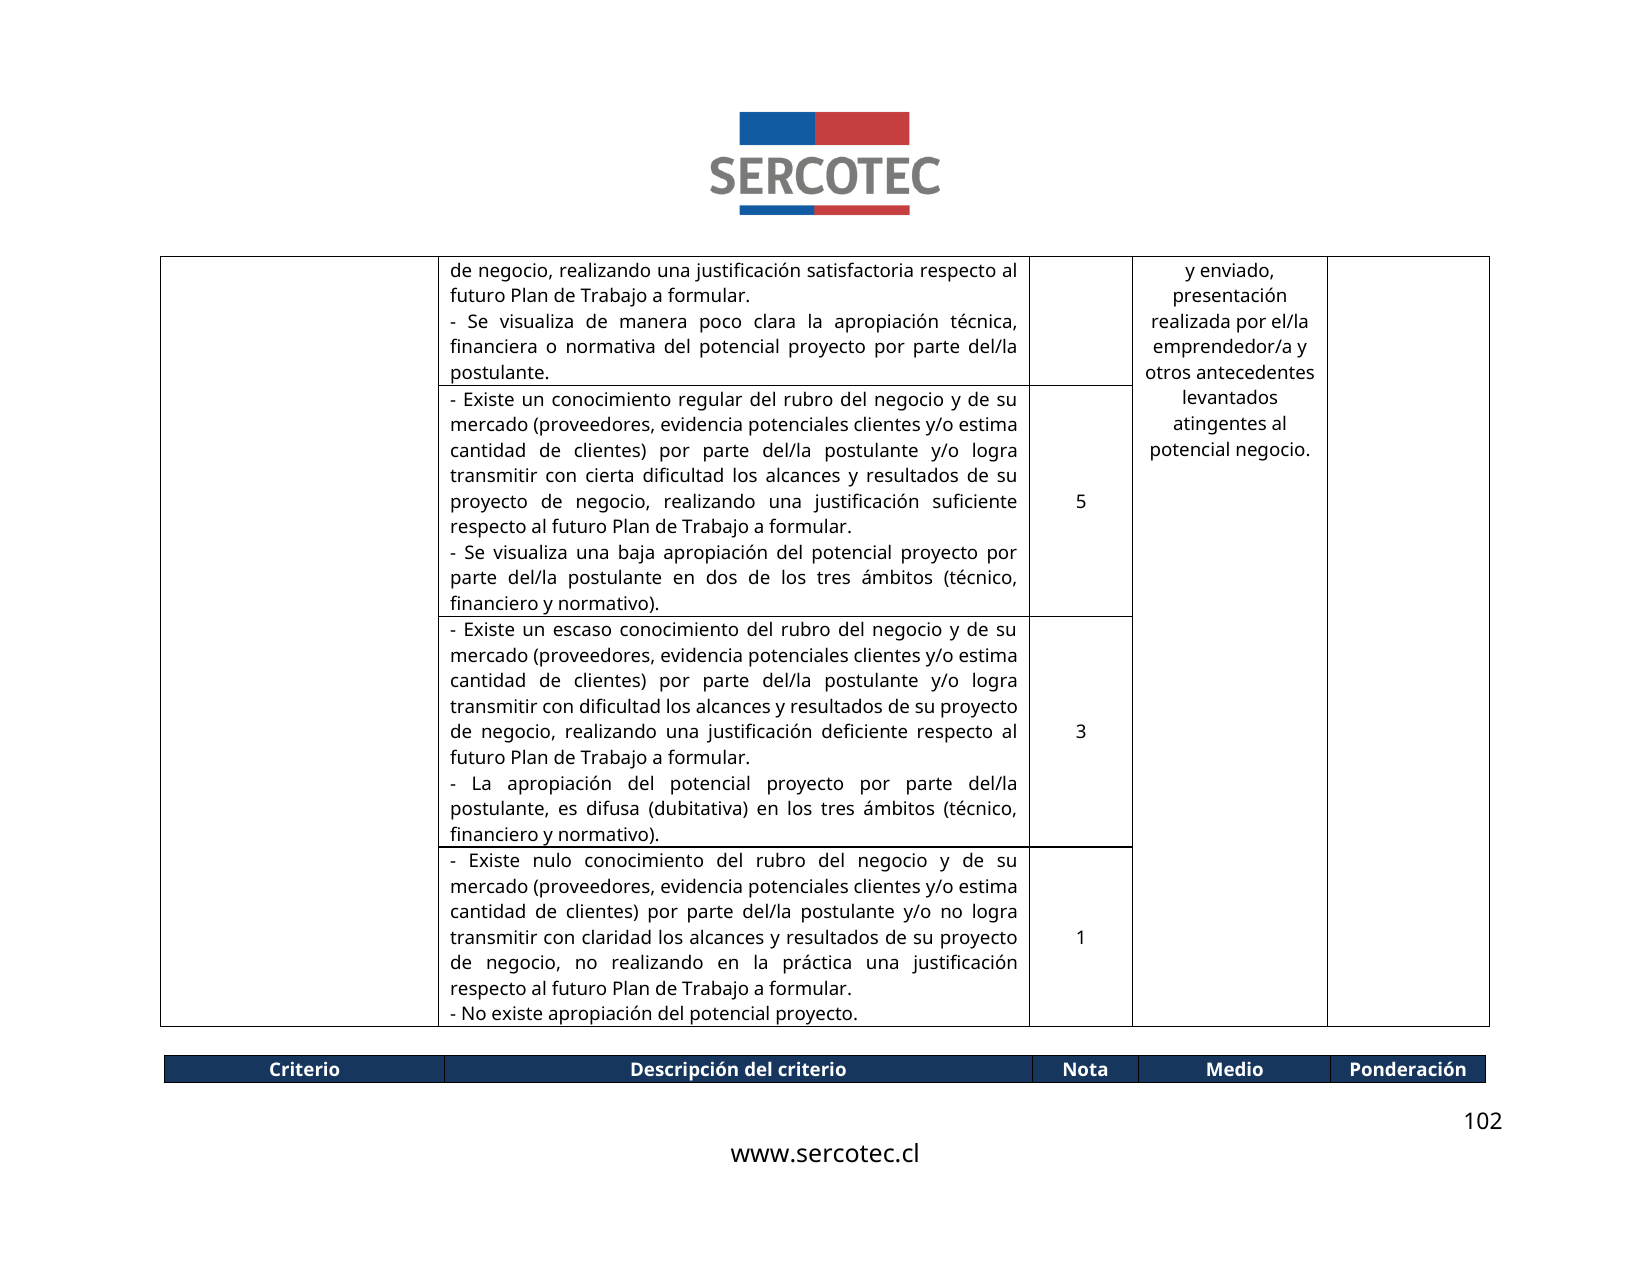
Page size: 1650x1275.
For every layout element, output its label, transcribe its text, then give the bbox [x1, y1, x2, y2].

table_cell - Existe un conocimiento regular del rubro del negocio y de su mercado (proveedores, evidencia potenciales clientes y/o estima cantidad de clientes) por parte del/la postulante y/o logra transmitir con cierta dificultad los alcances y resultados de su proyecto de negocio, realizando una justificación suficiente respecto al futuro Plan de Trabajo a formular. - Se visualiza una baja apropiación del potencial proyecto por parte del/la postulante en dos de los tres ámbitos (técnico, financiero y normativo). [439, 386, 1029, 616]
table_header Medio [1139, 1056, 1330, 1082]
table_header Nota [1033, 1056, 1138, 1082]
table_header Descripción del criterio [445, 1056, 1032, 1082]
table_cell 1 [1030, 848, 1132, 1026]
picture [700, 105, 951, 225]
table_cell 5 [1030, 386, 1132, 616]
table_cell - Existe un escaso conocimiento del rubro del negocio y de su mercado (proveedores, evidencia potenciales clientes y/o estima cantidad de clientes) por parte del/la postulante y/o logra transmitir con dificultad los alcances y resultados de su proyecto de negocio, realizando una justificación deficiente respecto al futuro Plan de Trabajo a formular. - La apropiación del potencial proyecto por parte del/la postulante, es difusa (dubitativa) en los tres ámbitos (técnico, financiero y normativo). [439, 617, 1029, 846]
table_cell 3 [1030, 617, 1132, 846]
table_cell - Existe nulo conocimiento del rubro del negocio y de su mercado (proveedores, evidencia potenciales clientes y/o estima cantidad de clientes) por parte del/la postulante y/o no logra transmitir con claridad los alcances y resultados de su proyecto de negocio, no realizando en la práctica una justificación respecto al futuro Plan de Trabajo a formular. - No existe apropiación del potencial proyecto. [439, 848, 1029, 1026]
table_header Criterio [165, 1056, 444, 1082]
table_header Ponderación [1331, 1056, 1485, 1082]
table_cell 6 [1030, 257, 1132, 385]
